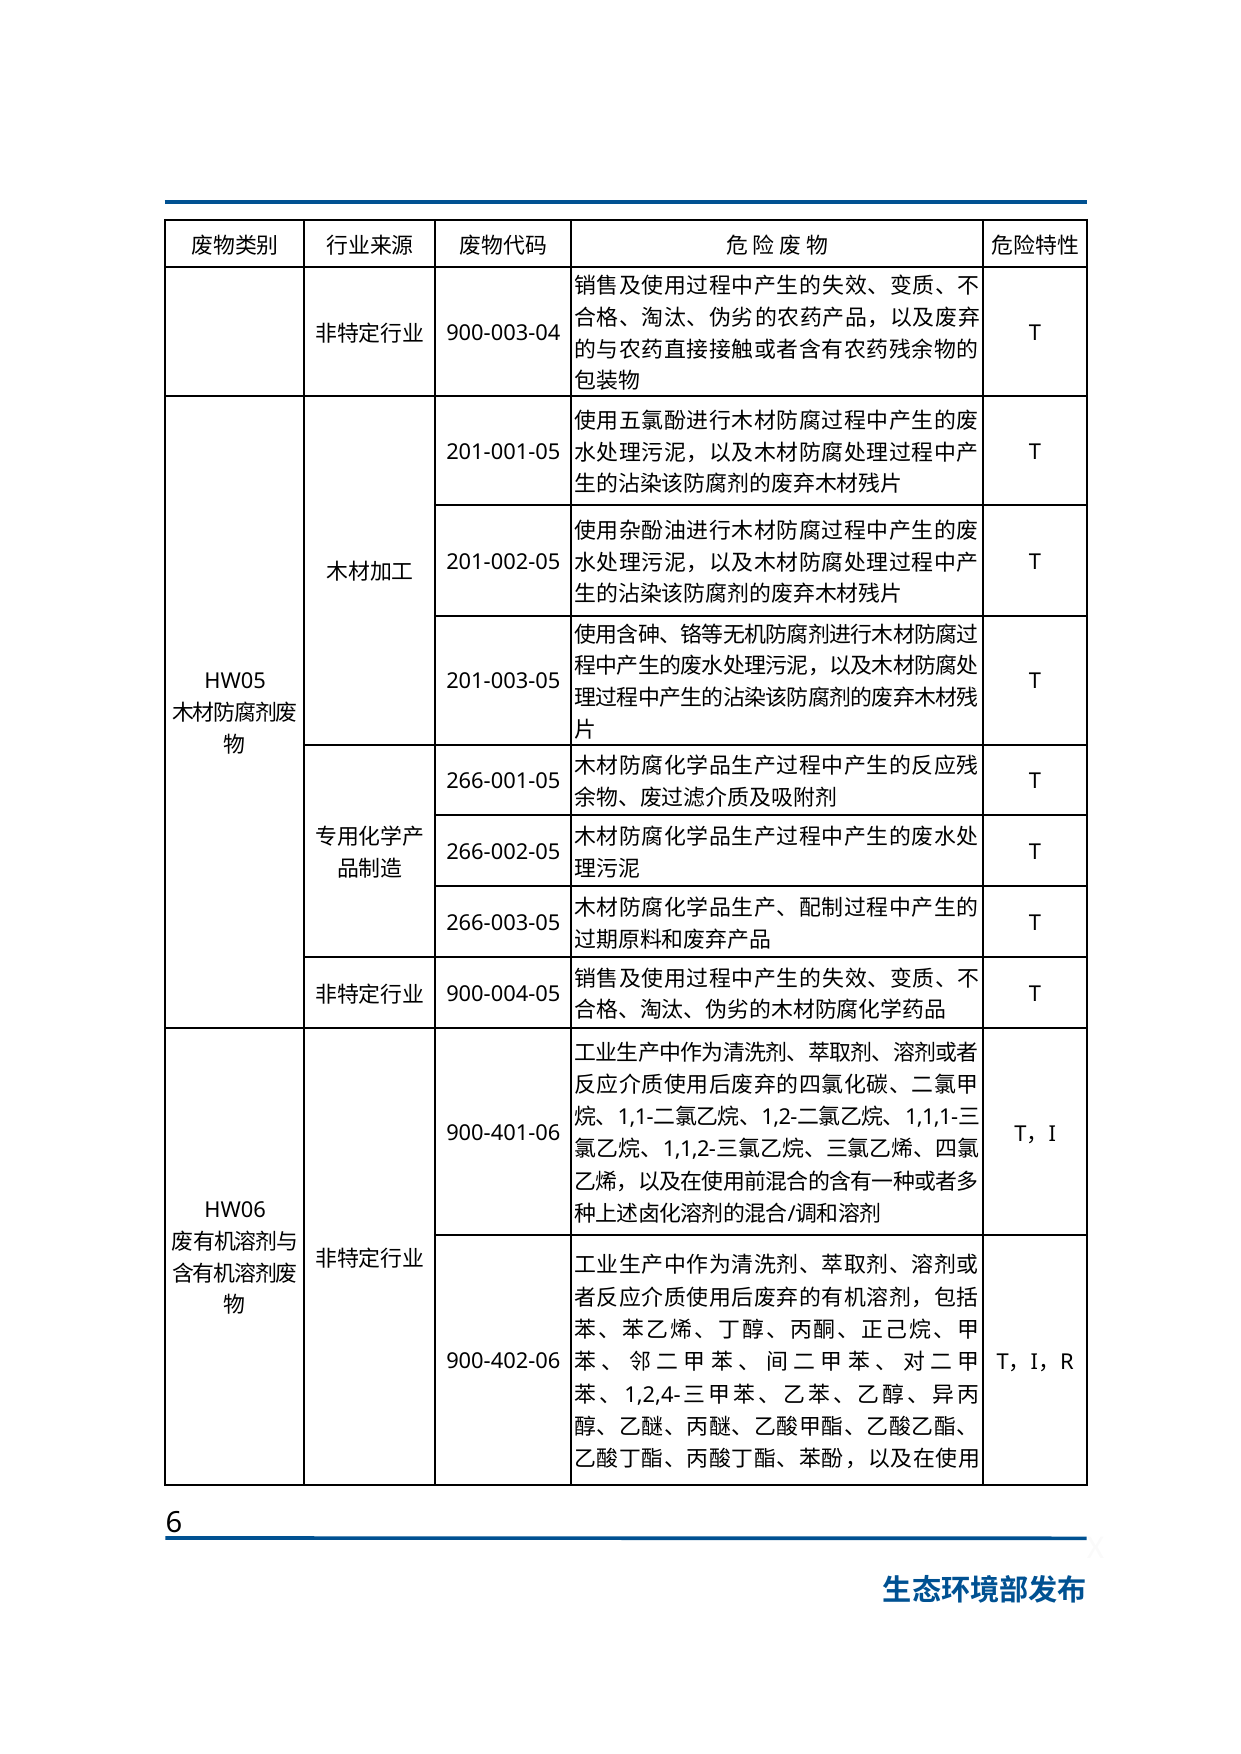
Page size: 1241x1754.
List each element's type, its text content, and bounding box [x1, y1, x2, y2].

table_cell 900-003-04 [436, 268, 570, 395]
table_cell 销售及使用过程中产生的失效、变质、不合格、淘汰、伪劣的木材防腐化学药品 [572, 958, 982, 1027]
table_cell 非特定行业 [305, 1029, 434, 1484]
table_cell 900-401-06 [436, 1029, 570, 1234]
table_cell 201-001-05 [436, 397, 570, 504]
table_cell 201-002-05 [436, 506, 570, 615]
table_cell 木材加工 [305, 397, 434, 743]
table_cell 专用化学产品制造 [305, 746, 434, 956]
table_cell 266-002-05 [436, 816, 570, 885]
table_cell T [984, 746, 1086, 814]
table_cell T，I [984, 1029, 1086, 1234]
table_cell T [984, 397, 1086, 504]
table_cell 木材防腐化学品生产过程中产生的反应残余物、废过滤介质及吸附剂 [572, 746, 982, 814]
table_cell T [984, 617, 1086, 743]
table_cell T [984, 958, 1086, 1027]
table_cell HW05 木材防腐剂废物 [166, 397, 303, 1027]
table_cell 900-004-05 [436, 958, 570, 1027]
table_header 行业来源 [305, 221, 434, 266]
table_cell 销售及使用过程中产生的失效、变质、不合格、淘汰、伪劣的农药产品，以及废弃的与农药直接接触或者含有农药残余物的包装物 [572, 268, 982, 395]
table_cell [572, 1236, 982, 1484]
table_cell 使用含砷、铬等无机防腐剂进行木材防腐过程中产生的废水处理污泥，以及木材防腐处理过程中产生的沾染该防腐剂的废弃木材残片 [572, 617, 982, 743]
table_header 危险特性 [984, 221, 1086, 266]
table_cell T [984, 816, 1086, 885]
table_cell 201-003-05 [436, 617, 570, 743]
table_cell T [984, 506, 1086, 615]
table_cell 266-003-05 [436, 887, 570, 956]
table_header 危 险 废 物 [572, 221, 982, 266]
table_cell 900-402-06 [436, 1236, 570, 1484]
table_cell T [984, 887, 1086, 956]
table_cell 使用五氯酚进行木材防腐过程中产生的废水处理污泥，以及木材防腐处理过程中产生的沾染该防腐剂的废弃木材残片 [572, 397, 982, 504]
table_cell 木材防腐化学品生产过程中产生的废水处理污泥 [572, 816, 982, 885]
table_header 废物类别 [166, 221, 303, 266]
table_cell 非特定行业 [305, 958, 434, 1027]
table_cell 非特定行业 [305, 268, 434, 395]
table_cell T [984, 268, 1086, 395]
table_cell T，I，R [984, 1236, 1086, 1484]
table_cell 木材防腐化学品生产、配制过程中产生的过期原料和废弃产品 [572, 887, 982, 956]
table_header 废物代码 [436, 221, 570, 266]
table_cell 使用杂酚油进行木材防腐过程中产生的废水处理污泥，以及木材防腐处理过程中产生的沾染该防腐剂的废弃木材残片 [572, 506, 982, 615]
table_cell HW06 废有机溶剂与含有机溶剂废物 [166, 1029, 303, 1484]
table_cell 266-001-05 [436, 746, 570, 814]
table_cell 工业生产中作为清洗剂、萃取剂、溶剂或者反应介质使用后废弃的四氯化碳、二氯甲烷、1,1-二氯乙烷、1,2-二氯乙烷、1,1,1-三氯乙烷、1,1,2-三氯乙烷、三氯乙烯、四氯乙烯，以及在使用前混合的含有一种或者多种上述卤化溶剂的混合/调和溶剂 [572, 1029, 982, 1234]
